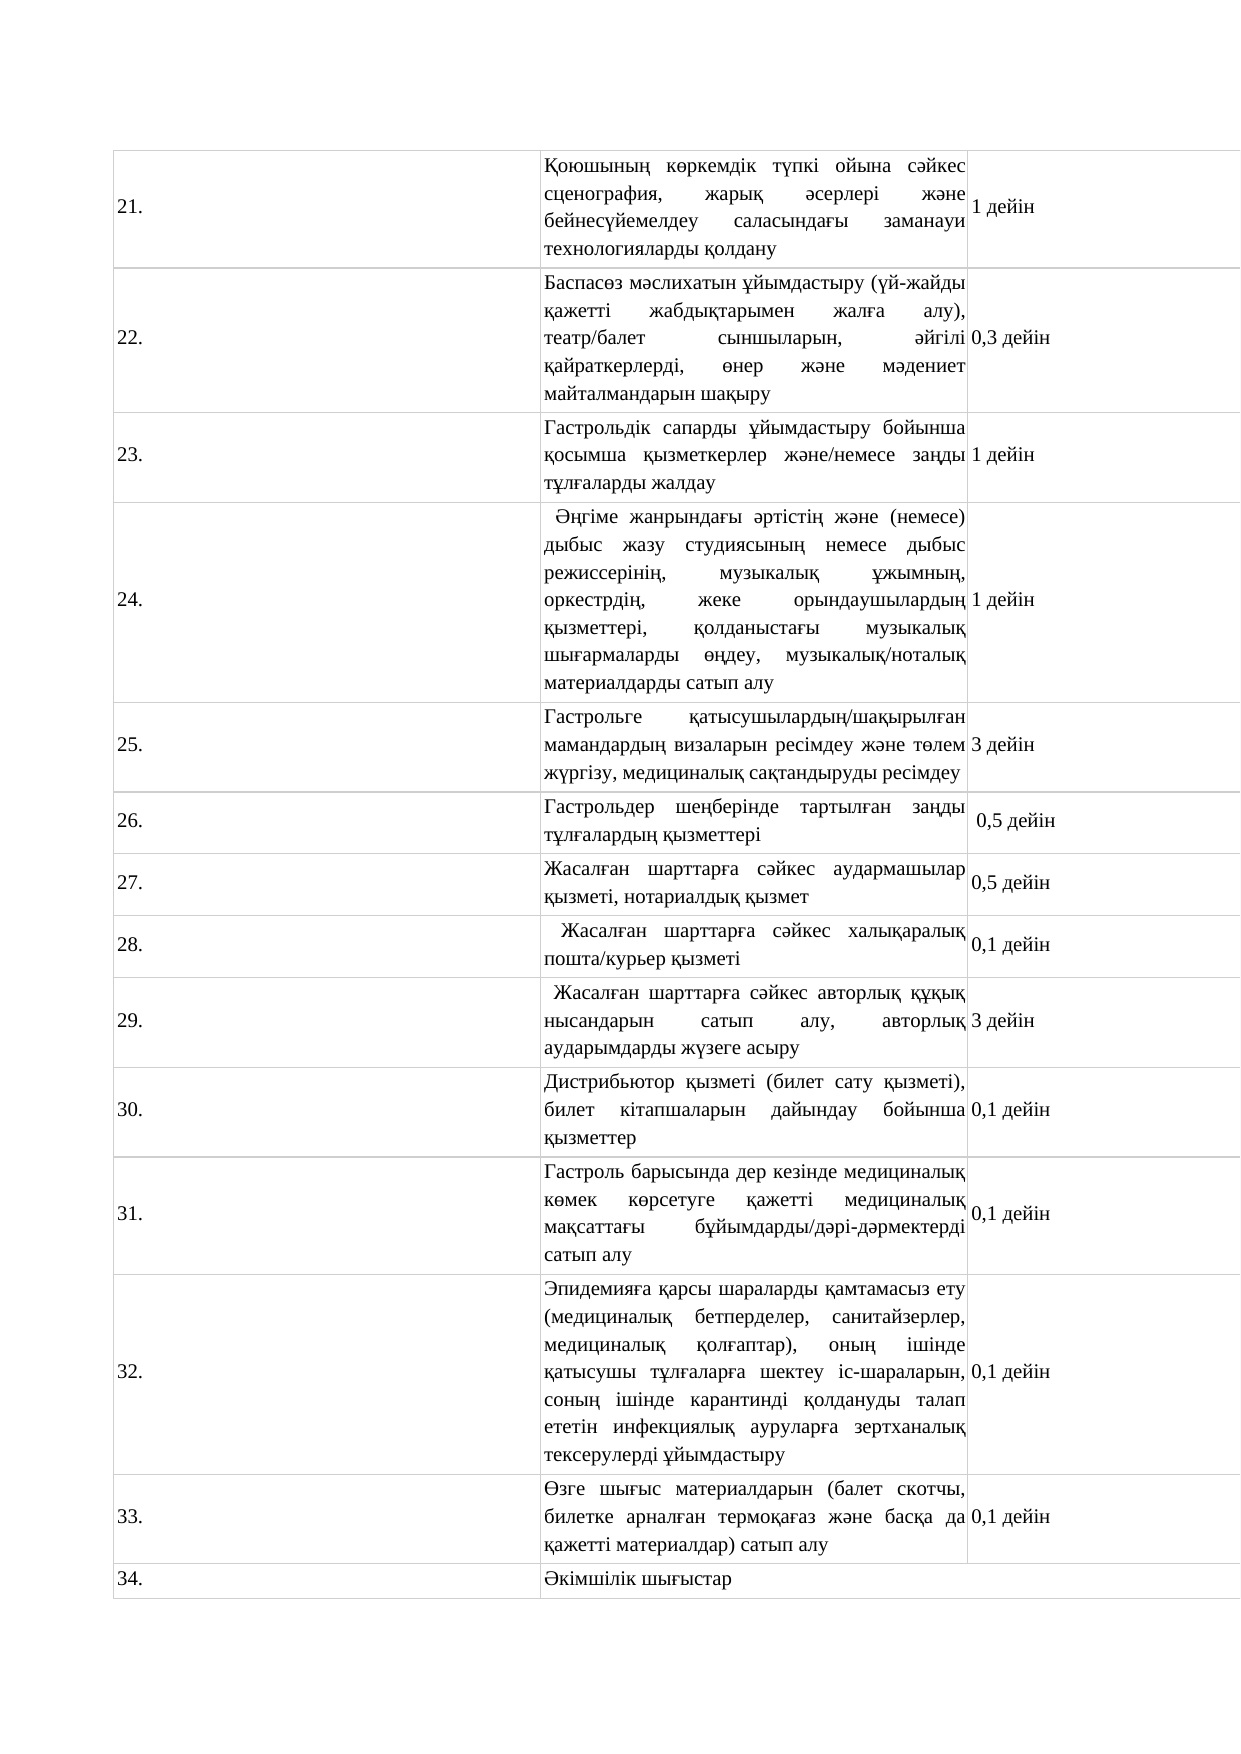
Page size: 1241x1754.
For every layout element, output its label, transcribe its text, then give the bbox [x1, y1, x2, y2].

table_cell Гастроль барысында дер кезінде медициналық көмек көрсетуге қажетті медициналық мақсаттағы бұйымдарды/дәрі-дәрмектерді сатып алу [541, 1158, 967, 1273]
table_cell 29. [114, 978, 540, 1067]
table_cell Қоюшының көркемдік түпкі ойына сәйкес сценография, жарық әсерлері және бейнесүйемелдеу саласындағы заманауи технологияларды қолдану [541, 151, 967, 267]
table_cell 0,5 дейін [968, 793, 1240, 853]
table_cell 0,1 дейін [968, 916, 1240, 977]
table_cell 1 дейін [968, 503, 1240, 702]
table_cell 0,1 дейін [968, 1068, 1240, 1156]
table_cell 24. [114, 503, 540, 702]
table_cell 33. [114, 1475, 540, 1563]
table_cell Баспасөз мәслихатын ұйымдастыру (үй-жайды қажетті жабдықтарымен жалға алу), театр/балет сыншыларын, әйгілі қайраткерлерді, өнер және мәдениет майталмандарын шақыру [541, 269, 967, 412]
table_cell Гастрольге қатысушылардың/шақырылған мамандардың визаларын ресімдеу және төлем жүргізу, медициналық сақтандыруды ресімдеу [541, 703, 967, 791]
table_cell 34. [114, 1564, 540, 1597]
table_cell 25. [114, 703, 540, 791]
table_cell 27. [114, 854, 540, 915]
table_cell Жасалған шарттарға сәйкес авторлық құқық нысандарын сатып алу, авторлық аударымдарды жүзеге асыру [541, 978, 967, 1067]
table_cell Әкімшілік шығыстар [541, 1564, 1240, 1597]
table_cell 1 дейін [968, 151, 1240, 267]
table_cell 3 дейін [968, 703, 1240, 791]
table_cell 23. [114, 413, 540, 502]
table_cell Өзге шығыс материалдарын (балет скотчы, билетке арналған термоқағаз және басқа да қажетті материалдар) сатып алу [541, 1475, 967, 1563]
table_cell Гастрольдер шеңберінде тартылған заңды тұлғалардың қызметтері [541, 793, 967, 853]
table_cell 31. [114, 1158, 540, 1273]
table_cell 21. [114, 151, 540, 267]
table_cell 0,1 дейін [968, 1158, 1240, 1273]
table_cell Әңгіме жанрындағы әртістің және (немесе) дыбыс жазу студиясының немесе дыбыс режиссерінің, музыкалық ұжымның, оркестрдің, жеке орындаушылардың қызметтері, қолданыстағы музыкалық шығармаларды өңдеу, музыкалық/ноталық материалдарды сатып алу [541, 503, 967, 702]
table_cell Жасалған шарттарға сәйкес халықаралық пошта/курьер қызметі [541, 916, 967, 977]
table_cell 1 дейін [968, 413, 1240, 502]
table_cell Жасалған шарттарға сәйкес аудармашылар қызметі, нотариалдық қызмет [541, 854, 967, 915]
table_cell 26. [114, 793, 540, 853]
table_cell 0,1 дейін [968, 1275, 1240, 1473]
table_cell 30. [114, 1068, 540, 1156]
table_cell Дистрибьютор қызметі (билет сату қызметі), билет кітапшаларын дайындау бойынша қызметтер [541, 1068, 967, 1156]
table_cell 0,1 дейін [968, 1475, 1240, 1563]
table_cell Гастрольдік сапарды ұйымдастыру бойынша қосымша қызметкерлер және/немесе заңды тұлғаларды жалдау [541, 413, 967, 502]
table_cell 32. [114, 1275, 540, 1473]
table_cell 0,3 дейін [968, 269, 1240, 412]
table_cell 0,5 дейін [968, 854, 1240, 915]
table_cell 3 дейін [968, 978, 1240, 1067]
table_cell 28. [114, 916, 540, 977]
table_cell 22. [114, 269, 540, 412]
